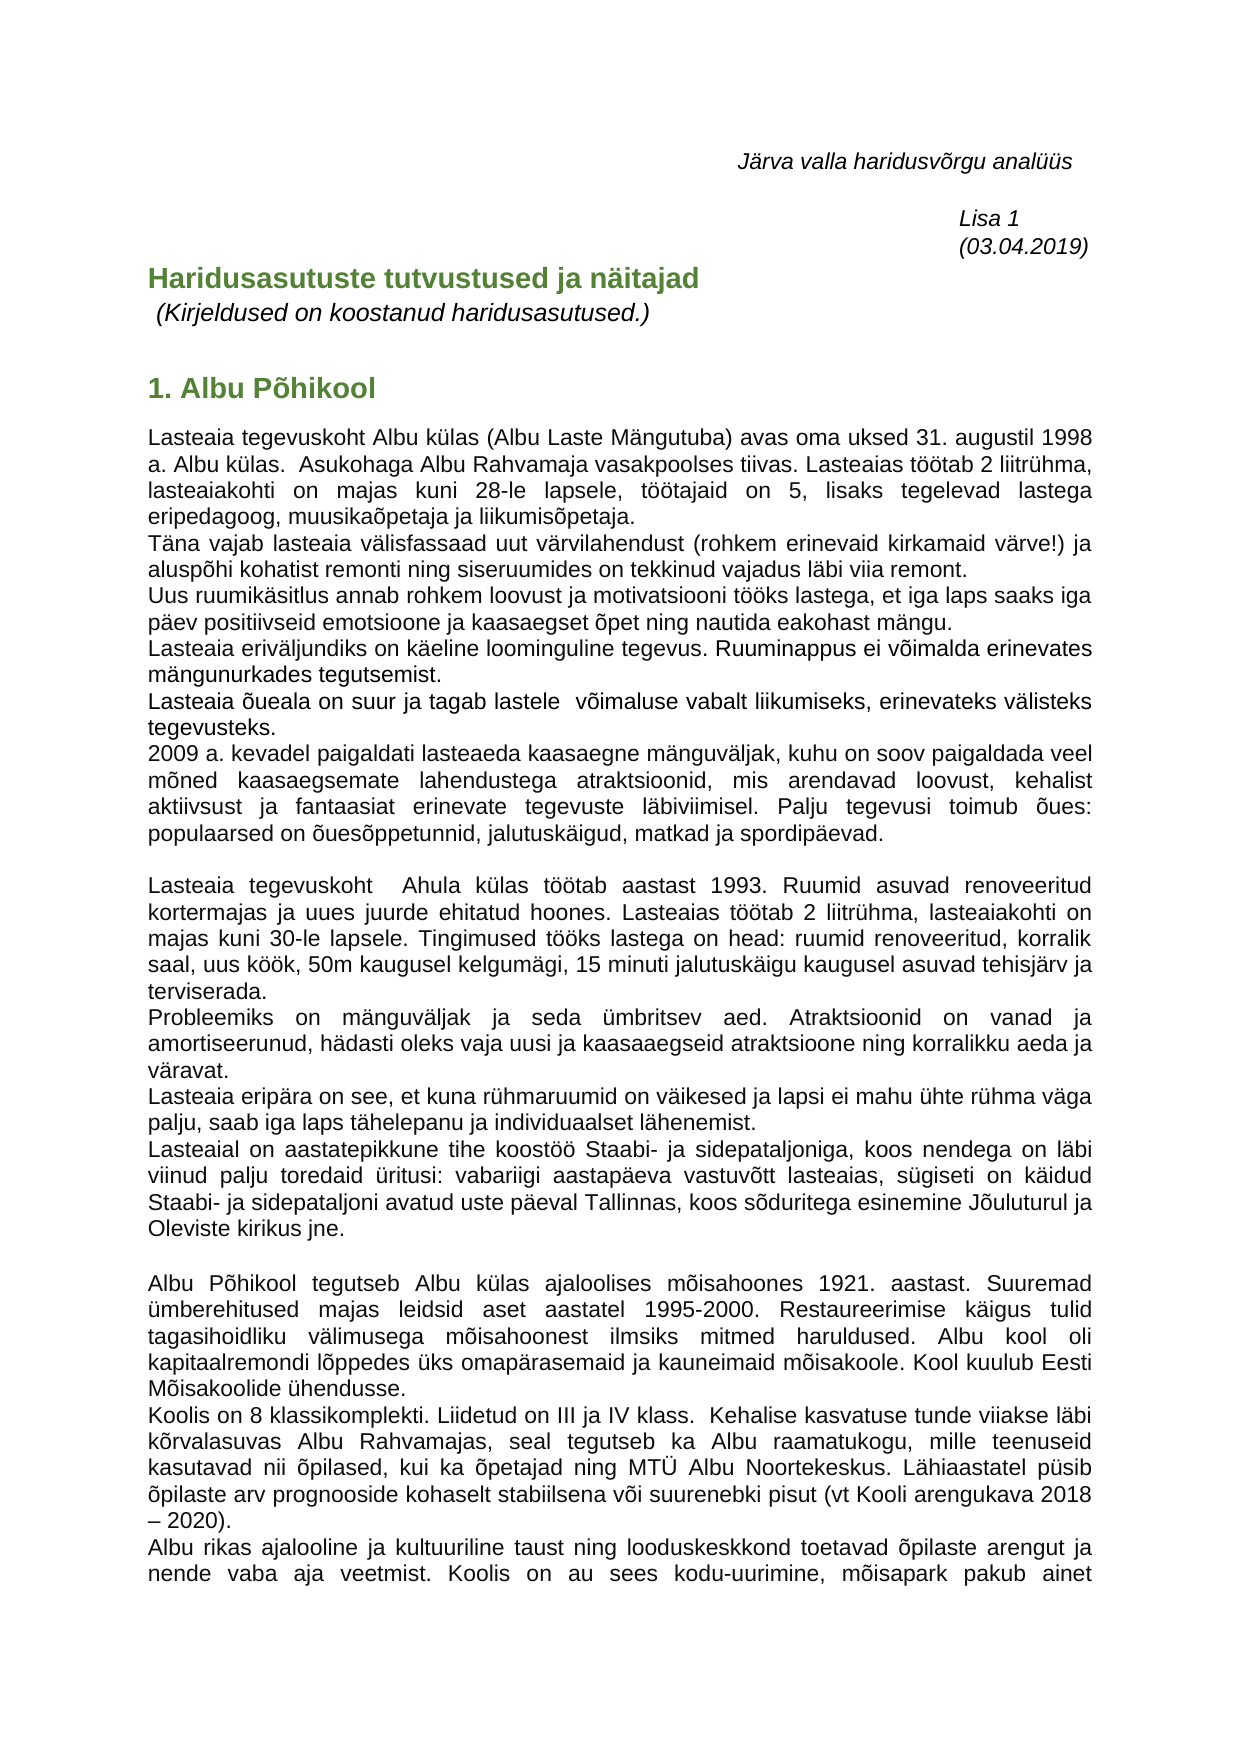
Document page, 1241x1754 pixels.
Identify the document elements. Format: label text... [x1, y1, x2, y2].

text Koolis on 8 klassikomplekti. Liidetud on III ja IV klass. Kehalise kasvatuse tunde viiakse läbi kõrvalasuvas Albu Rahvamajas, seal tegutseb ka Albu raamatukogu, mille teenuseid kasutavad nii õpilased, kui ka õpetajad ning MTÜ Albu Noortekeskus. Lähiaastatel püsib õpilaste arv prognooside kohaselt stabiilsena või suurenebki pisut (vt Kooli arengukava 2018 – 2020). [148, 1402, 1093, 1533]
text Lasteaial on aastatepikkune tihe koostöö Staabi- ja sidepataljoniga, koos nendega on läbi viinud palju toredaid üritusi: vabariigi aastapäeva vastuvõtt lasteaias, sügiseti on käidud Staabi- ja sidepataljoni avatud uste päeval Tallinnas, koos sõduritega esinemine Jõuluturul ja Oleviste kirikus jne. [148, 1136, 1093, 1241]
text Täna vajab lasteaia välisfassaad uut värvilahendust (rohkem erinevaid kirkamaid värve!) ja aluspõhi kohatist remonti ning siseruumides on tekkinud vajadus läbi viia remont. [148, 529, 1093, 582]
text Lasteaia eriväljundiks on käeline loominguline tegevus. Ruuminappus ei võimalda erinevates mängunurkades tegutsemist. [148, 635, 1093, 688]
text Haridusasutuste tutvustused ja näitajad [148, 261, 1093, 295]
text Lisa 1 (03.04.2019) [959, 204, 1093, 259]
text Järva valla haridusvõrgu analüüs [664, 148, 1093, 174]
text Probleemiks on mänguväljak ja seda ümbritsev aed. Atraktsioonid on vanad ja amortiseerunud, hädasti oleks vaja uusi ja kaasaaegseid atraktsioone ning korralikku aeda ja väravat. [148, 1004, 1093, 1083]
text Lasteaia tegevuskoht Albu külas (Albu Laste Mängutuba) avas oma uksed 31. augustil 1998 a. Albu külas. Asukohaga Albu Rahvamaja vasakpoolses tiivas. Lasteaias töötab 2 liitrühma, lasteaiakohti on majas kuni 28-le lapsele, töötajaid on 5, lisaks tegelevad lastega eripedagoog, muusikaõpetaja ja liikumisõpetaja. [148, 424, 1093, 529]
text 1. Albu Põhikool [148, 371, 1093, 405]
text Lasteaia eripära on see, et kuna rühmaruumid on väikesed ja lapsi ei mahu ühte rühma väga palju, saab iga laps tähelepanu ja individuaalset lähenemist. [148, 1083, 1093, 1136]
text 2009 a. kevadel paigaldati lasteaeda kaasaegne mänguväljak, kuhu on soov paigaldada veel mõned kaasaegsemate lahendustega atraktsioonid, mis arendavad loovust, kehalist aktiivsust ja fantaasiat erinevate tegevuste läbiviimisel. Palju tegevusi toimub õues: populaarsed on õuesõppetunnid, jalutuskäigud, matkad ja spordipäevad. [148, 740, 1093, 846]
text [148, 1533, 1093, 1586]
text Lasteaia tegevuskoht Ahula külas töötab aastast 1993. Ruumid asuvad renoveeritud kortermajas ja uues juurde ehitatud hoones. Lasteaias töötab 2 liitrühma, lasteaiakohti on majas kuni 30-le lapsele. Tingimused tööks lastega on head: ruumid renoveeritud, korralik saal, uus köök, 50m kaugusel kelgumägi, 15 minuti jalutuskäigu kaugusel asuvad tehisjärv ja terviserada. [148, 872, 1093, 1004]
text Lasteaia õueala on suur ja tagab lastele võimaluse vabalt liikumiseks, erinevateks välisteks tegevusteks. [148, 688, 1093, 740]
text Uus ruumikäsitlus annab rohkem loovust ja motivatsiooni tööks lastega, et iga laps saaks iga päev positiivseid emotsioone ja kaasaegset õpet ning nautida eakohast mängu. [148, 582, 1093, 635]
text Albu Põhikool tegutseb Albu külas ajaloolises mõisahoones 1921. aastast. Suuremad ümberehitused majas leidsid aset aastatel 1995-2000. Restaureerimise käigus tulid tagasihoidliku välimusega mõisahoonest ilmsiks mitmed haruldused. Albu kool oli kapitaalremondi lõppedes üks omapärasemaid ja kauneimaid mõisakoole. Kool kuulub Eesti Mõisakoolide ühendusse. [148, 1270, 1093, 1402]
text (Kirjeldused on koostanud haridusasutused.) [148, 297, 1093, 326]
